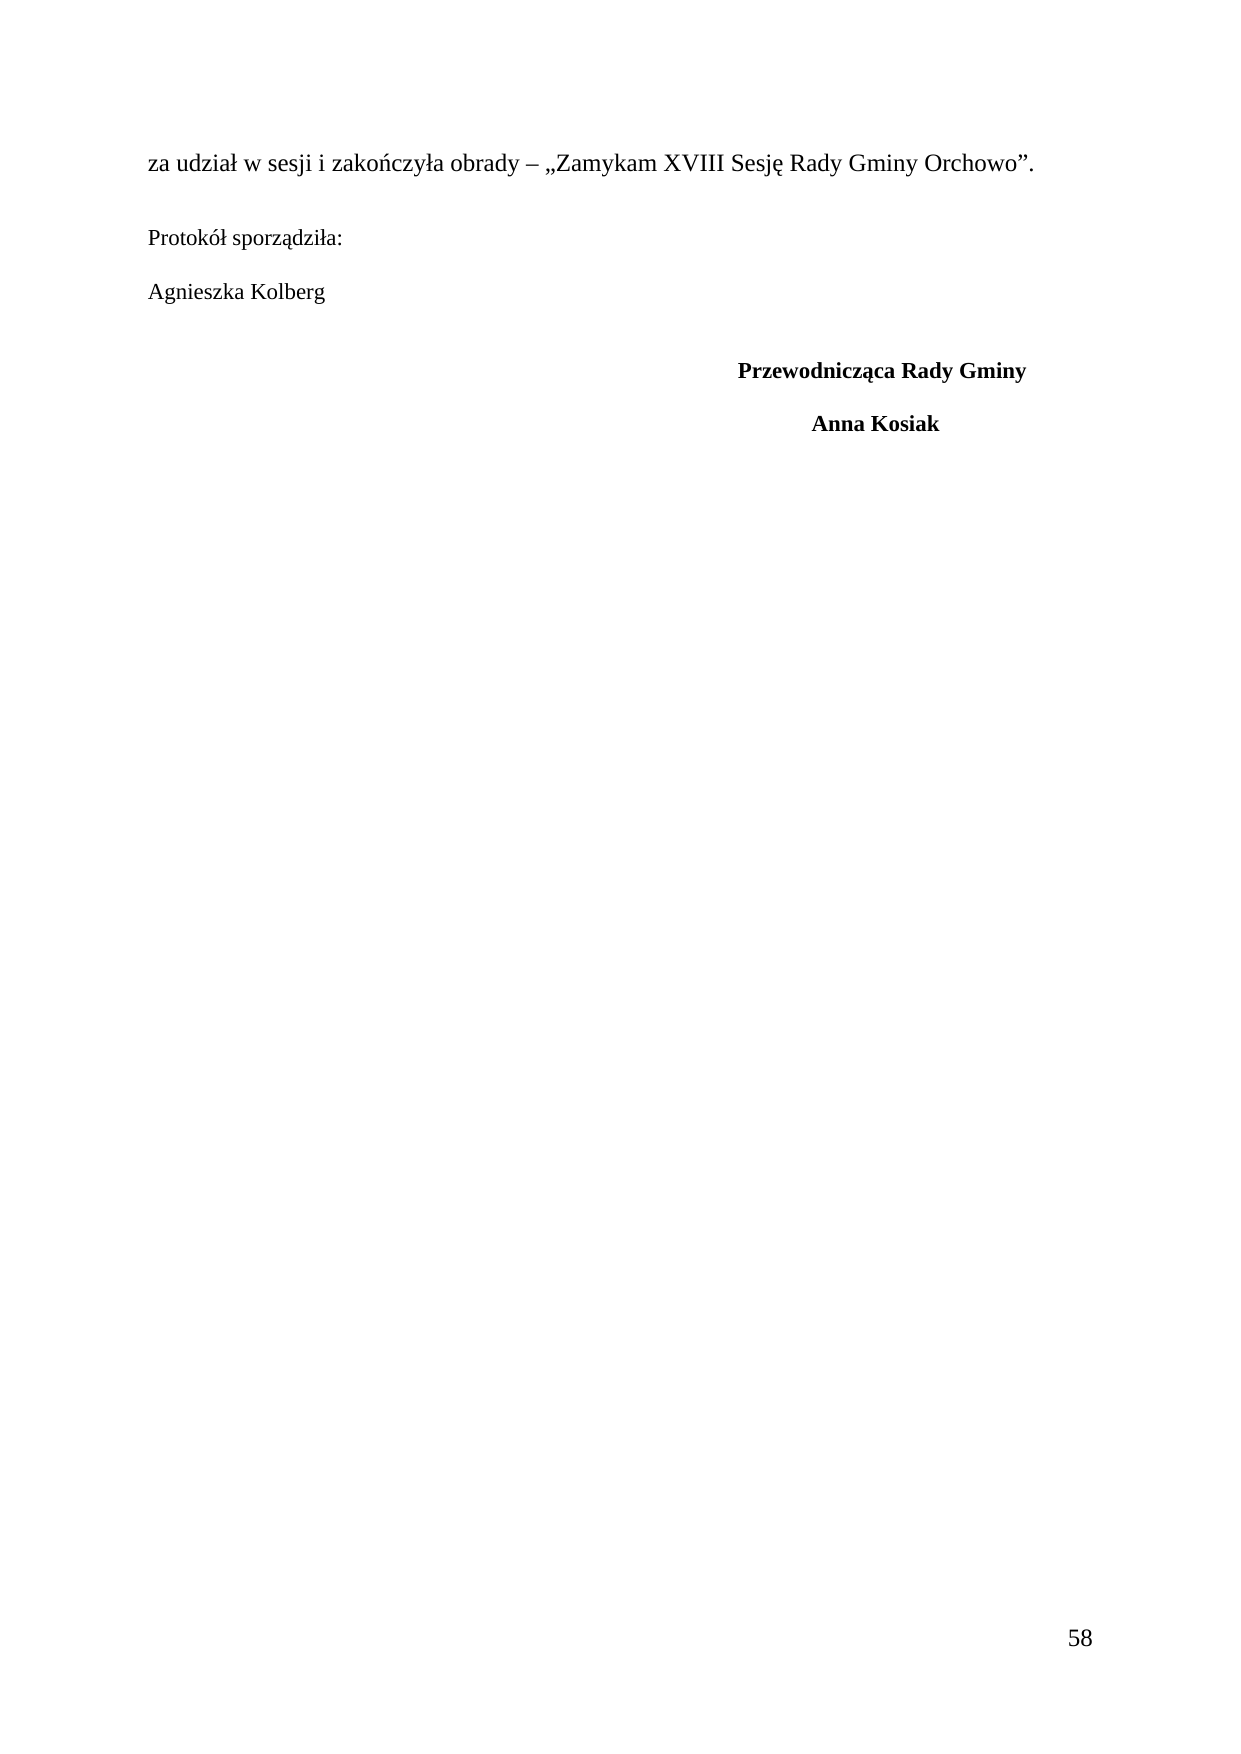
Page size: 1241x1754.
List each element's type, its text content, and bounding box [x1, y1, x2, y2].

text Protokół sporządziła: [148, 224, 1093, 250]
text Agnieszka Kolberg [148, 278, 1093, 305]
text Przewodnicząca Rady Gminy [664, 357, 1093, 384]
text Anna Kosiak [148, 410, 1093, 437]
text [148, 148, 1093, 176]
